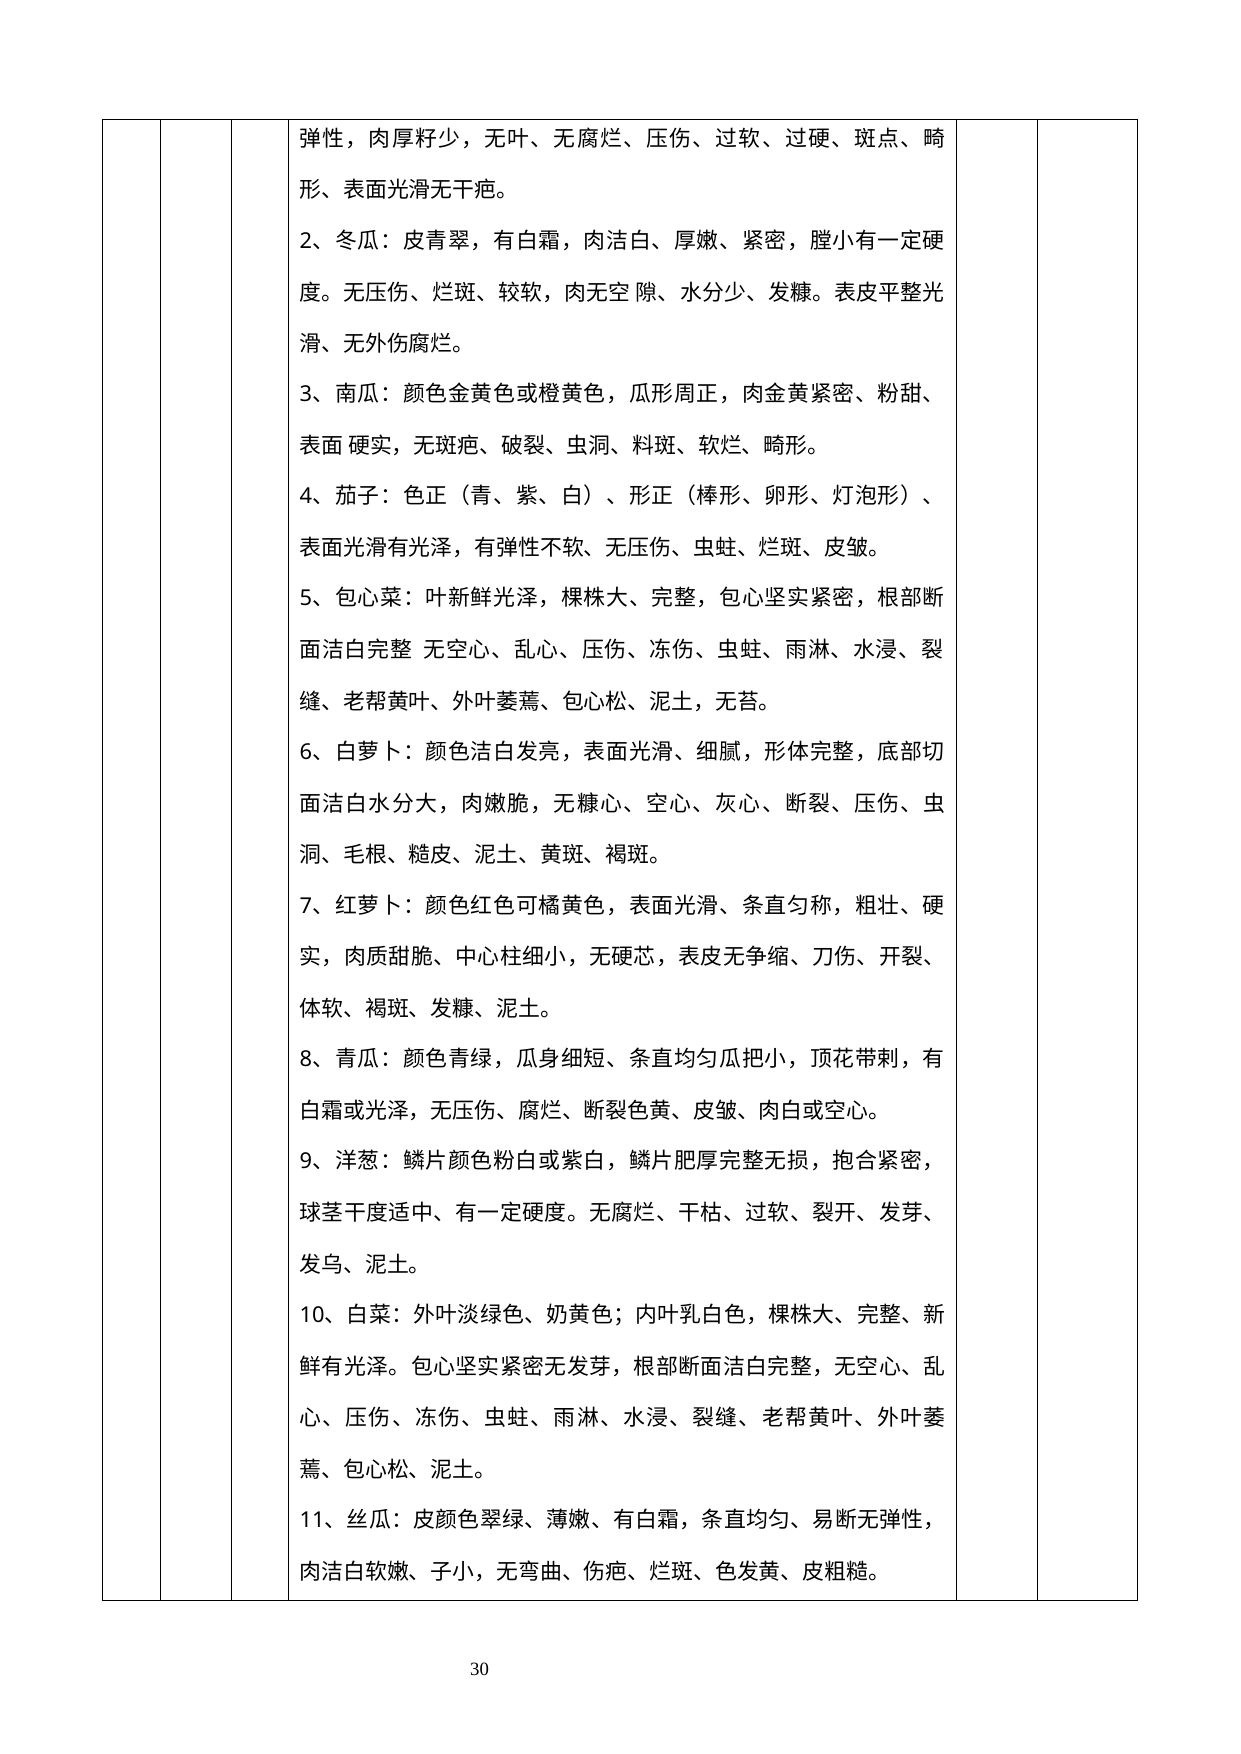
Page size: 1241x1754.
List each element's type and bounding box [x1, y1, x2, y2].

table_cell [289, 120, 956, 1599]
table_cell [1038, 120, 1137, 1599]
table_cell [161, 120, 231, 1599]
table_cell [103, 120, 160, 1599]
table_cell [232, 120, 288, 1599]
table_cell [957, 120, 1037, 1599]
